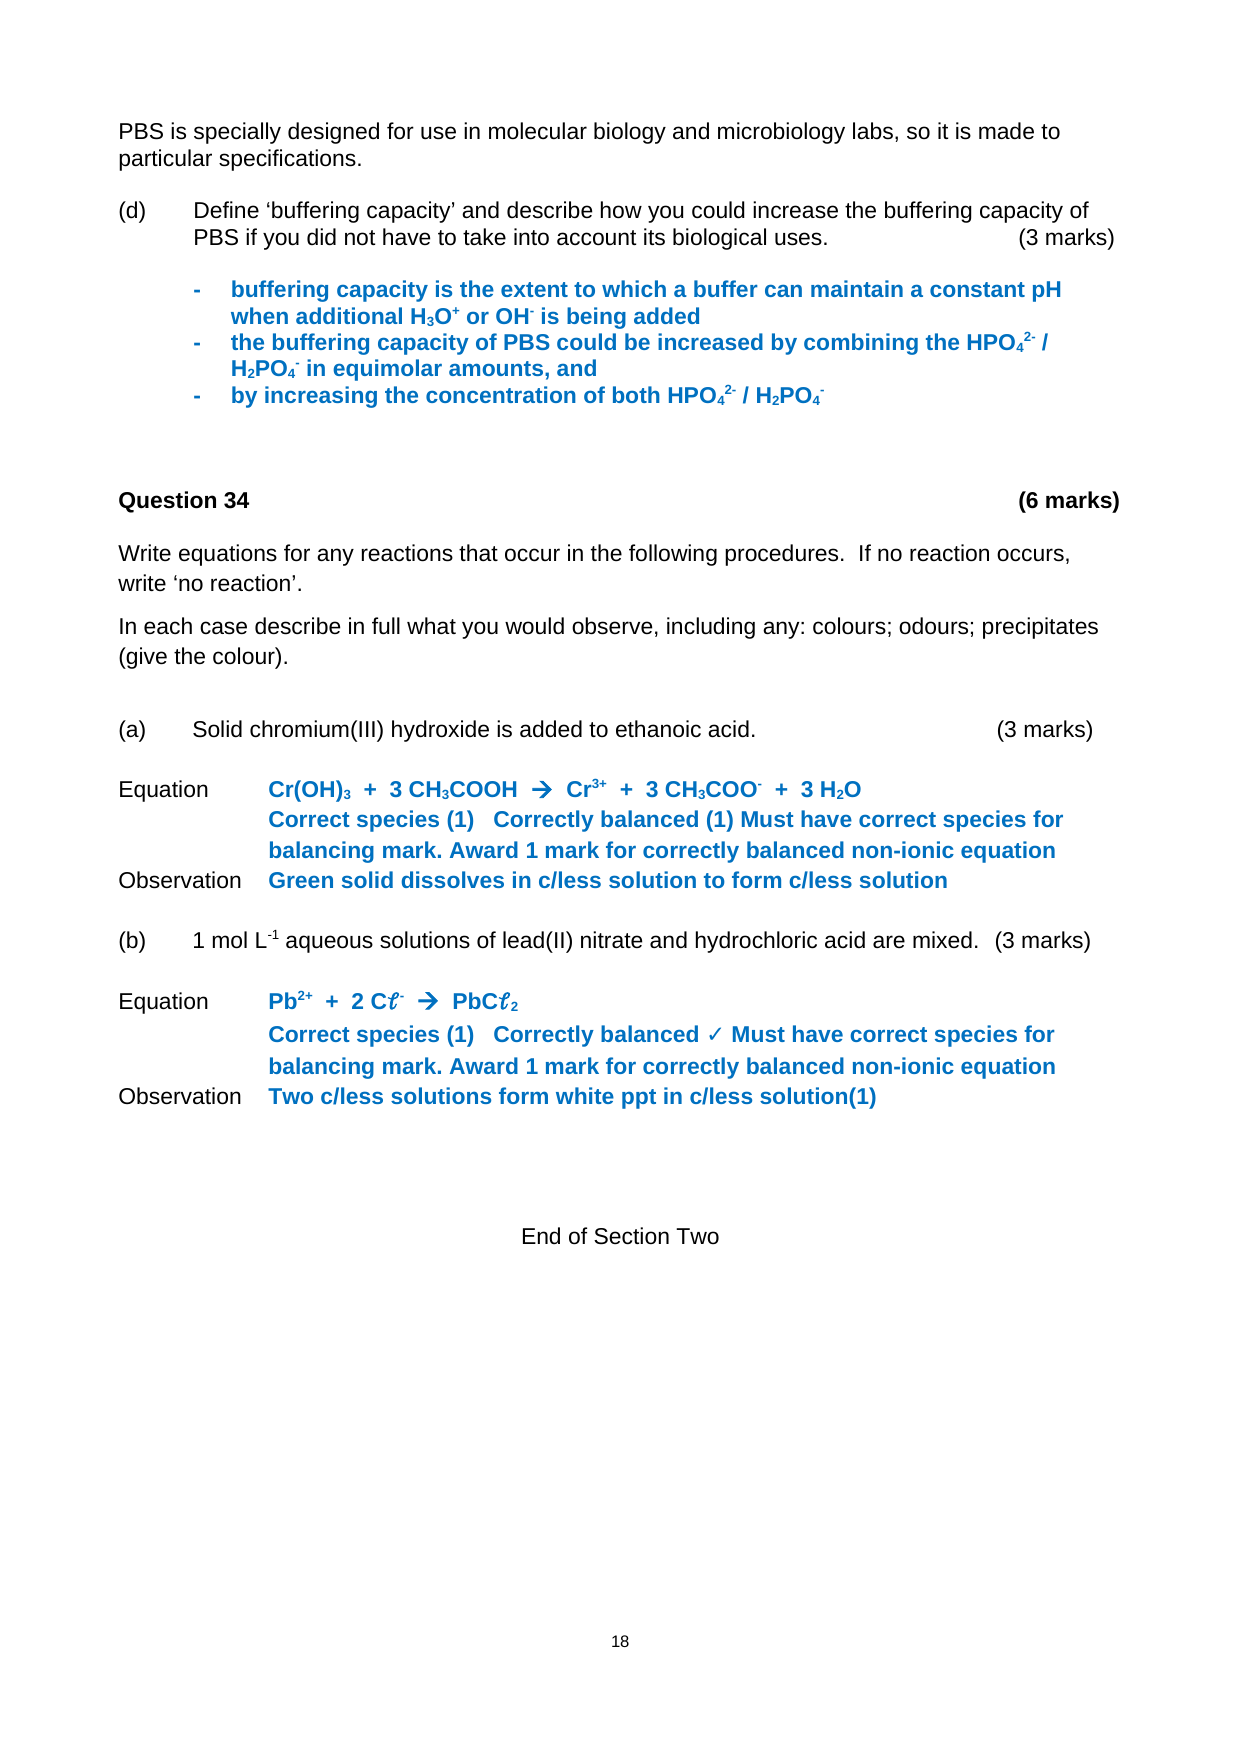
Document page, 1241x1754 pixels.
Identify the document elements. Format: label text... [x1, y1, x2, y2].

list by increasing the concentration of both HPO42- / H2PO4- [193, 382, 1122, 408]
text Observation Two c/less solutions form white ppt in c/less solution(1) [118, 1083, 1122, 1109]
text End of Section Two [118, 1223, 1122, 1249]
text PBS is specially designed for use in molecular biology and microbiology labs, so it is made to particular specifications. [118, 118, 1122, 171]
text Correct species (1) Correctly balanced ✓ Must have correct species for balancing mark. Award 1 mark for correctly balanced non-ionic equation [268, 1018, 1122, 1079]
text Equation Cr(OH)3 + 3 CH3COOH Cr3+ + 3 CH3COO- + 3 H2O [118, 776, 1122, 803]
list Solid chromium(III) hydroxide is added to ethanoic acid. (3 marks) [118, 716, 1122, 742]
text Equation Pb2+ + 2 C- PbC2 [118, 988, 1122, 1014]
list buffering capacity is the extent to which a buffer can maintain a constant pH when additional H3O+ or OH- is being added [193, 276, 1122, 329]
text Write equations for any reactions that occur in the following procedures. If no reaction occurs, write ‘no reaction’. [118, 540, 1122, 596]
text (d) Define ‘buffering capacity’ and describe how you could increase the buffering capacity of PBS if you did not have to take into account its biological uses. (3 marks) [118, 197, 1122, 250]
text Correct species (1) Correctly balanced (1) Must have correct species for balancing mark. Award 1 mark for correctly balanced non-ionic equation [268, 806, 1122, 863]
text Observation Green solid dissolves in c/less solution to form c/less solution [118, 867, 1122, 893]
list the buffering capacity of PBS could be increased by combining the HPO42- / H2PO4- in equimolar amounts, and [193, 329, 1122, 382]
text Question 34 (6 marks) [118, 487, 1122, 513]
list 1 mol L-1 aqueous solutions of lead(II) nitrate and hydrochloric acid are mixed. (3 marks) [118, 927, 1122, 954]
text In each case describe in full what you would observe, including any: colours; odours; precipitates (give the colour). [118, 613, 1122, 669]
